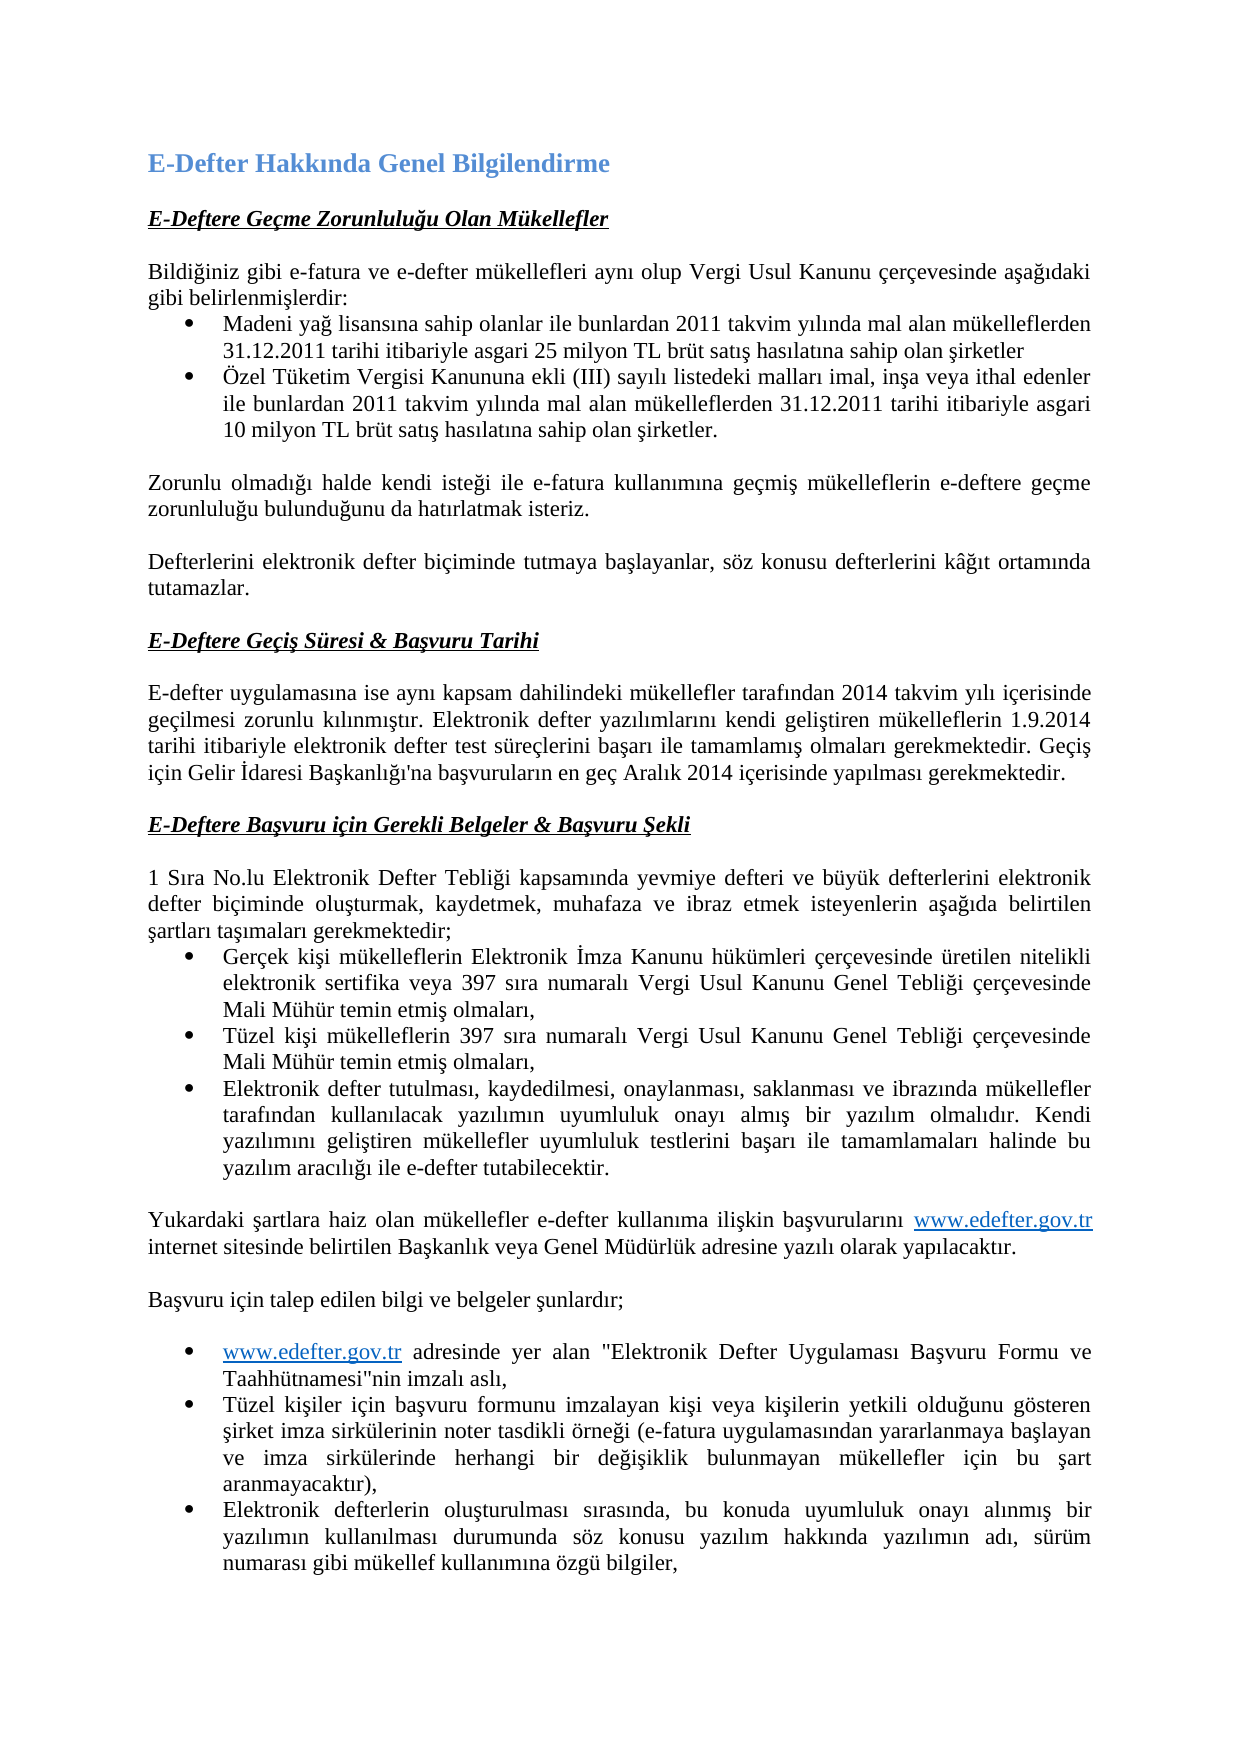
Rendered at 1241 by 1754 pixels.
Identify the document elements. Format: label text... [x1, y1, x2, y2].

list Elektronik defterlerin oluşturulması sırasında, bu konuda uyumluluk onayı alınmış bir yazılımın kullanılması durumunda söz konusu yazılım hakkında yazılımın adı, sürüm numarası gibi mükellef kullanımına özgü bilgiler, [185, 1496, 1093, 1576]
text E-Deftere Geçme Zorunluluğu Olan Mükellefler [148, 205, 1093, 231]
list Elektronik defter tutulması, kaydedilmesi, onaylanması, saklanması ve ibrazında mükellefler tarafından kullanılacak yazılımın uyumluluk onayı almış bir yazılım olmalıdır. Kendi yazılımını geliştiren mükellefler uyumluluk testlerini başarı ile tamamlamaları halinde bu yazılım aracılığı ile e-defter tutabilecektir. [185, 1075, 1093, 1180]
text Başvuru için talep edilen bilgi ve belgeler şunlardır; [148, 1286, 1093, 1312]
text 1 Sıra No.lu Elektronik Defter Tebliği kapsamında yevmiye defteri ve büyük defterlerini elektronik defter biçiminde oluşturmak, kaydetmek, muhafaza ve ibraz etmek isteyenlerin aşağıda belirtilen şartları taşımaları gerekmektedir; [148, 864, 1093, 943]
text Defterlerini elektronik defter biçiminde tutmaya başlayanlar, söz konusu defterlerini kâğıt ortamında tutamazlar. [148, 548, 1093, 600]
text E-Defter Hakkında Genel Bilgilendirme [148, 148, 1093, 179]
text Bildiğiniz gibi e-fatura ve e-defter mükellefleri aynı olup Vergi Usul Kanunu çerçevesinde aşağıdaki gibi belirlenmişlerdir: [148, 258, 1093, 311]
list Özel Tüketim Vergisi Kanununa ekli (III) sayılı listedeki malları imal, inşa veya ithal edenler ile bunlardan 2011 takvim yılında mal alan mükelleflerden 31.12.2011 tarihi itibariyle asgari 10 milyon TL brüt satış hasılatına sahip olan şirketler. [185, 363, 1093, 442]
list Madeni yağ lisansına sahip olanlar ile bunlardan 2011 takvim yılında mal alan mükelleflerden 31.12.2011 tarihi itibariyle asgari 25 milyon TL brüt satış hasılatına sahip olan şirketler [185, 311, 1093, 363]
text Zorunlu olmadığı halde kendi isteği ile e-fatura kullanımına geçmiş mükelleflerin e-deftere geçme zorunluluğu bulunduğunu da hatırlatmak isteriz. [148, 469, 1093, 521]
list Tüzel kişi mükelleflerin 397 sıra numaralı Vergi Usul Kanunu Genel Tebliği çerçevesinde Mali Mühür temin etmiş olmaları, [185, 1022, 1093, 1075]
text E-Deftere Başvuru için Gerekli Belgeler & Başvuru Şekli [148, 811, 1093, 838]
list www.edefter.gov.tr adresinde yer alan "Elektronik Defter Uygulaması Başvuru Formu ve Taahhütnamesi"nin imzalı aslı, [185, 1338, 1093, 1391]
list Tüzel kişiler için başvuru formunu imzalayan kişi veya kişilerin yetkili olduğunu gösteren şirket imza sirkülerinin noter tasdikli örneği (e-fatura uygulamasından yararlanmaya başlayan ve imza sirkülerinde herhangi bir değişiklik bulunmayan mükellefler için bu şart aranmayacaktır), [185, 1391, 1093, 1496]
text E-defter uygulamasına ise aynı kapsam dahilindeki mükellefler tarafından 2014 takvim yılı içerisinde geçilmesi zorunlu kılınmıştır. Elektronik defter yazılımlarını kendi geliştiren mükelleflerin 1.9.2014 tarihi itibariyle elektronik defter test süreçlerini başarı ile tamamlamış olmaları gerekmektedir. Geçiş için Gelir İdaresi Başkanlığı'na başvuruların en geç Aralık 2014 içerisinde yapılması gerekmektedir. [148, 679, 1093, 785]
text Yukardaki şartlara haiz olan mükellefler e-defter kullanıma ilişkin başvurularını www.edefter.gov.tr internet sitesinde belirtilen Başkanlık veya Genel Müdürlük adresine yazılı olarak yapılacaktır. [148, 1207, 1093, 1259]
list Gerçek kişi mükelleflerin Elektronik İmza Kanunu hükümleri çerçevesinde üretilen nitelikli elektronik sertifika veya 397 sıra numaralı Vergi Usul Kanunu Genel Tebliği çerçevesinde Mali Mühür temin etmiş olmaları, [185, 943, 1093, 1022]
text E-Deftere Geçiş Süresi & Başvuru Tarihi [148, 627, 1093, 653]
